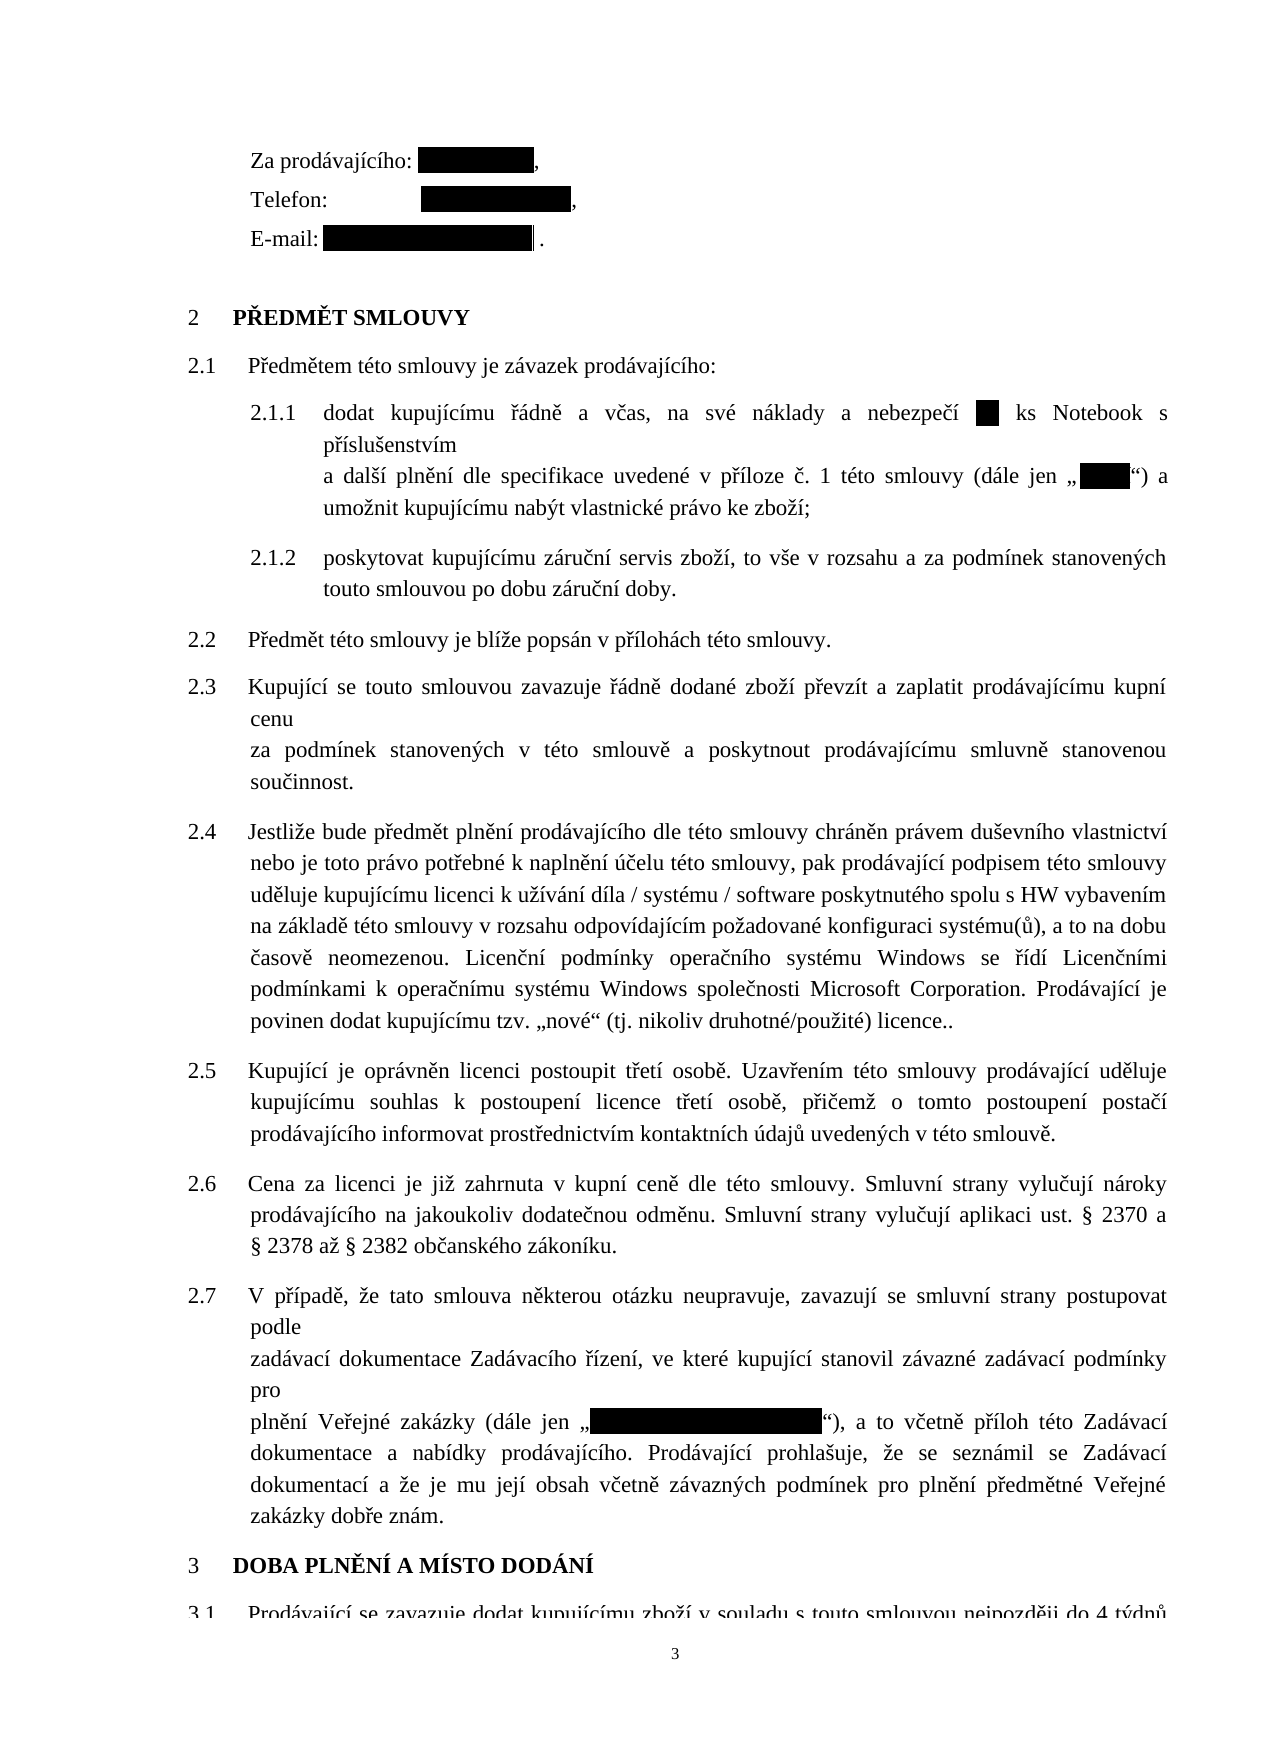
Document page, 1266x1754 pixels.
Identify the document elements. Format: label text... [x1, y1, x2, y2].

list DOBA PLNĚNÍ A MÍSTO DODÁNÍ [188, 1556, 1168, 1578]
list Předmět této smlouvy je blíže popsán v přílohách této smlouvy. [188, 629, 1168, 652]
text E-mail: .................................. . [250, 215, 1168, 254]
text Telefon: .........................., [250, 176, 1168, 215]
list Cena za licenci je již zahrnuta v kupní ceně dle této smlouvy. Smluvní strany vylučují nároky prodávajícího na jakoukoliv dodatečnou odměnu. Smluvní strany vylučují aplikaci ust. § 2370 a § 2378 až § 2382 občanského zákoníku. [188, 1167, 1168, 1260]
list poskytovat kupujícímu záruční servis zboží, to vše v rozsahu a za podmínek stanovených touto smlouvou po dobu záruční doby. [250, 540, 1168, 603]
text Za prodávajícího: .................., [250, 137, 1168, 176]
list Prodávající se zavazuje dodat kupujícímu zboží v souladu s touto smlouvou nejpozději do 4 týdnů ode dne uzavření této smlouvy. [188, 1596, 1168, 1618]
list PŘEDMĚT SMLOUVY [188, 307, 1168, 330]
list V případě, že tato smlouva některou otázku neupravuje, zavazují se smluvní strany postupovat podle zadávací dokumentace Zadávacího řízení, ve které kupující stanovil závazné zadávací podmínky pro plnění Veřejné zakázky (dále jen „Zadávací dokumentace“), a to včetně příloh této Zadávací dokumentace a nabídky prodávajícího. Prodávající prohlašuje, že se seznámil se Zadávací dokumentací a že je mu její obsah včetně závazných podmínek pro plnění předmětné Veřejné zakázky dobře znám. [188, 1278, 1168, 1530]
list Jestliže bude předmět plnění prodávajícího dle této smlouvy chráněn právem duševního vlastnictví nebo je toto právo potřebné k naplnění účelu této smlouvy, pak prodávající podpisem této smlouvy uděluje kupujícímu licenci k užívání díla / systému / software poskytnutého spolu s HW vybavením na základě této smlouvy v rozsahu odpovídajícím požadované konfiguraci systému(ů), a to na dobu časově neomezenou. Licenční podmínky operačního systému Windows se řídí Licenčními podmínkami k operačnímu systému Windows společnosti Microsoft Corporation. Prodávající je povinen dodat kupujícímu tzv. „nové“ (tj. nikoliv druhotné/použité) licence.. [188, 814, 1168, 1034]
list Předmětem této smlouvy je závazek prodávajícího: [188, 355, 1168, 378]
list dodat kupujícímu řádně a včas, na své náklady a nebezpečí .... ks Notebook s příslušenstvím a další plnění dle specifikace uvedené v příloze č. 1 této smlouvy (dále jen „zboží“) a umožnit kupujícímu nabýt vlastnické právo ke zboží; [250, 396, 1168, 522]
list Kupující se touto smlouvou zavazuje řádně dodané zboží převzít a zaplatit prodávajícímu kupní cenu za podmínek stanovených v této smlouvě a poskytnout prodávajícímu smluvně stanovenou součinnost. [188, 670, 1168, 796]
list Kupující je oprávněn licenci postoupit třetí osobě. Uzavřením této smlouvy prodávající uděluje kupujícímu souhlas k postoupení licence třetí osobě, přičemž o tomto postoupení postačí prodávajícího informovat prostřednictvím kontaktních údajů uvedených v této smlouvě. [188, 1053, 1168, 1148]
